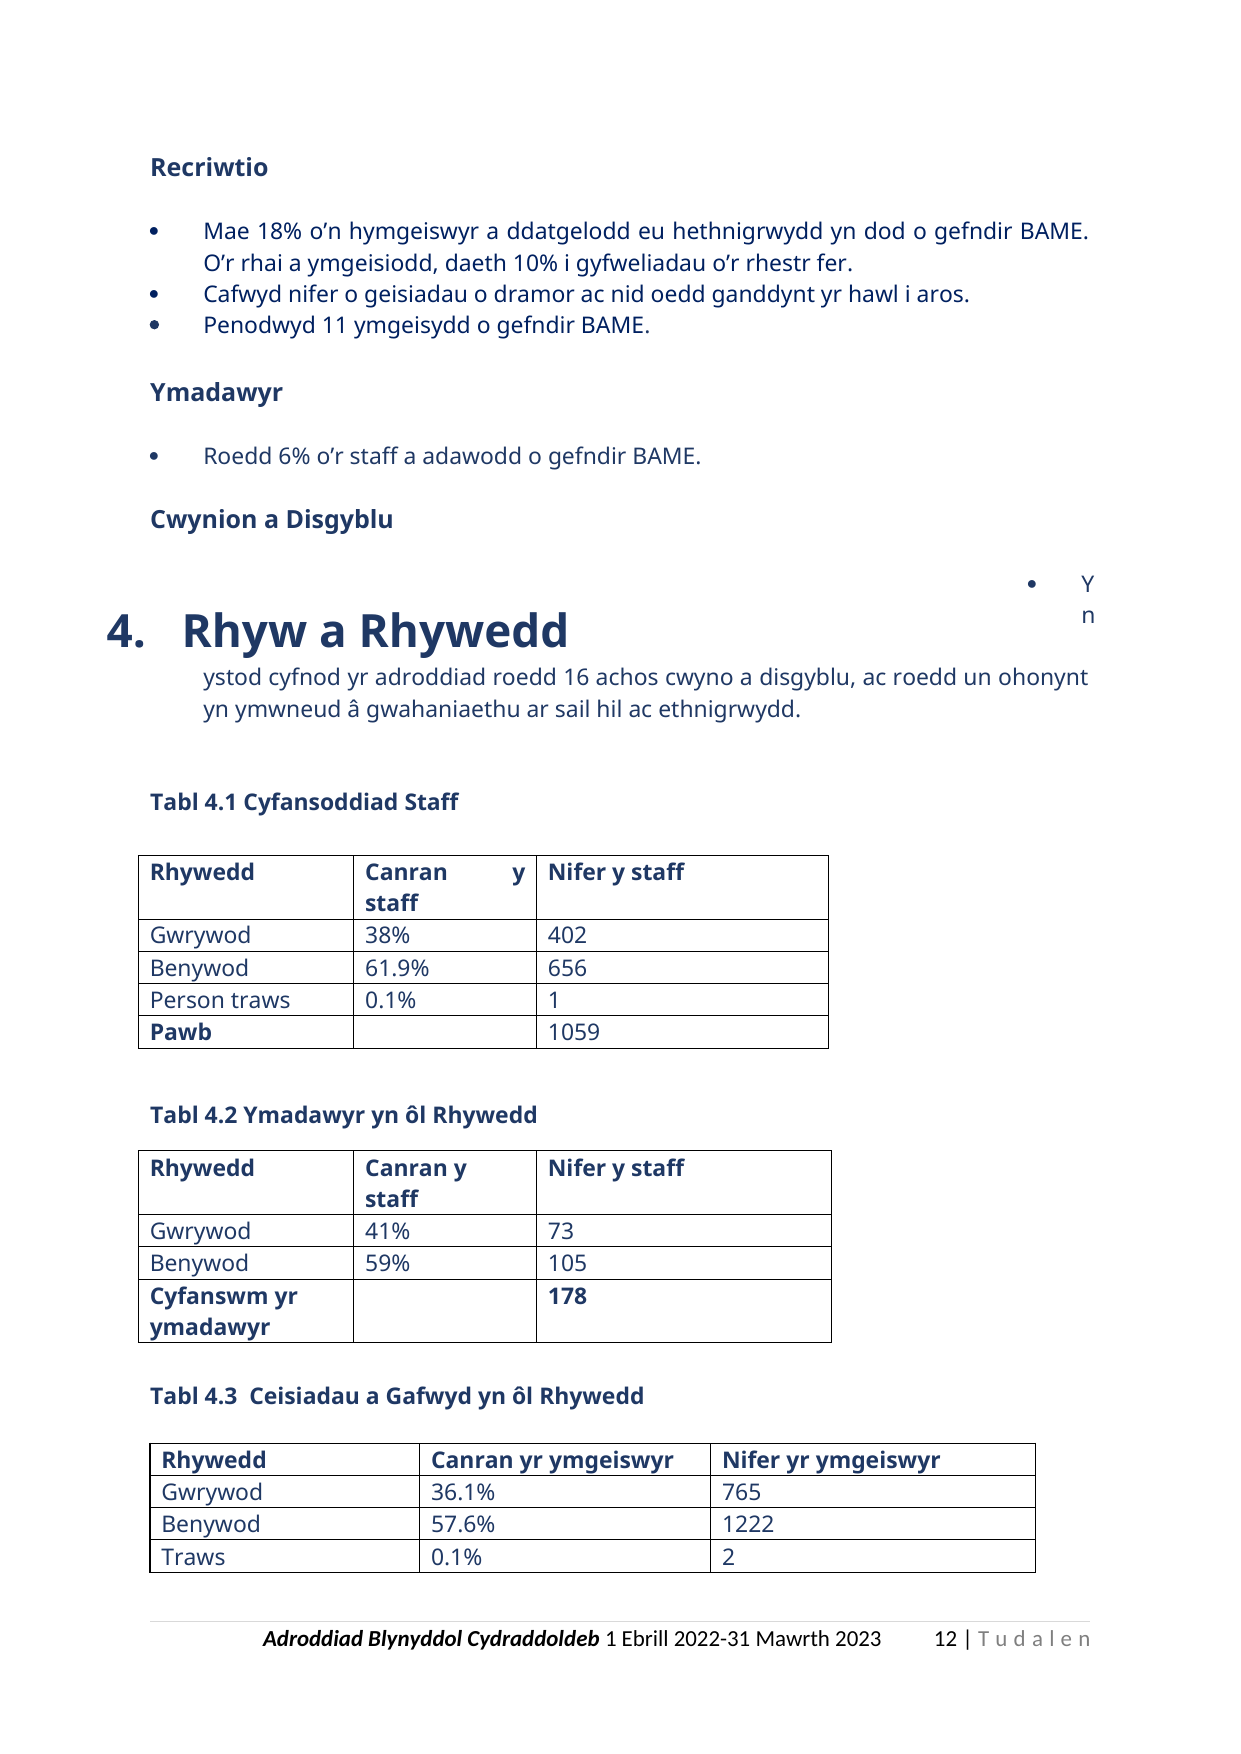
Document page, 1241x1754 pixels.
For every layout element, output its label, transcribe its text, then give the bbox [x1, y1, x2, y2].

subtitle Rhyw a Rhywedd [106, 599, 1009, 661]
text Tabl 4.3 Ceisiadau a Gafwyd yn ôl Rhywedd [150, 1380, 1090, 1411]
table_cell [354, 1280, 536, 1342]
table_header Nifer y staff [537, 1151, 831, 1214]
text Tabl 4.1 Cyfansoddiad Staff [150, 786, 1090, 817]
table_cell Benywod [139, 952, 353, 983]
table_cell 656 [537, 952, 828, 983]
table_cell Person traws [139, 984, 353, 1015]
table_header Canran yr ymgeiswyr [420, 1444, 710, 1475]
text Ymadawyr [150, 374, 1090, 408]
list Roedd 6% o’r staff a adawodd o gefndir BAME. [150, 440, 1090, 471]
table_cell Gwrywod [151, 1476, 419, 1507]
text Cwynion a Disgyblu [150, 502, 1090, 536]
table_cell 1222 [711, 1508, 1035, 1539]
table_cell [354, 1016, 536, 1048]
table_cell Pawb [139, 1016, 353, 1048]
table_cell 1059 [537, 1016, 828, 1048]
table_cell 105 [537, 1247, 831, 1278]
table_cell 402 [537, 920, 828, 951]
table_cell 178 [537, 1280, 831, 1342]
table_cell 2 [711, 1540, 1035, 1572]
table_cell 1 [537, 984, 828, 1015]
list Cafwyd nifer o geisiadau o dramor ac nid oedd ganddynt yr hawl i aros. [150, 278, 1090, 309]
table_header Rhywedd [151, 1444, 419, 1475]
table_cell Traws [151, 1540, 419, 1572]
table_cell Gwrywod [139, 1215, 353, 1246]
table_cell 61.9% [354, 952, 536, 983]
table_header Rhywedd [139, 1151, 353, 1214]
table_header Rhywedd [139, 856, 353, 918]
table_cell Cyfanswm yr ymadawyr [139, 1280, 353, 1342]
table_cell Benywod [139, 1247, 353, 1278]
table_cell 36.1% [420, 1476, 710, 1507]
table_cell 57.6% [420, 1508, 710, 1539]
table_header Canran y staff [354, 1151, 536, 1214]
table_cell Benywod [151, 1508, 419, 1539]
table_cell 0.1% [420, 1540, 710, 1572]
list Yn ystod cyfnod yr adroddiad roedd 16 achos cwyno a disgyblu, ac roedd un ohonynt yn ymwneud â gwahaniaethu ar sail hil ac ethnigrwydd. [150, 567, 1090, 724]
table_cell 73 [537, 1215, 831, 1246]
table_header Nifer yr ymgeiswyr [711, 1444, 1035, 1475]
table_header Nifer y staff [537, 856, 828, 918]
table_header Canran y staff [354, 856, 536, 918]
text Tabl 4.2 Ymadawyr yn ôl Rhywedd [150, 1099, 1090, 1130]
table_cell 765 [711, 1476, 1035, 1507]
table_cell 0.1% [354, 984, 536, 1015]
table_cell 38% [354, 920, 536, 951]
list Penodwyd 11 ymgeisydd o gefndir BAME. [150, 309, 1090, 340]
list Mae 18% o’n hymgeiswyr a ddatgelodd eu hethnigrwydd yn dod o gefndir BAME. O’r rhai a ymgeisiodd, daeth 10% i gyfweliadau o’r rhestr fer. [150, 215, 1090, 278]
table_cell Gwrywod [139, 920, 353, 951]
text Recriwtio [150, 150, 1090, 184]
table_cell 41% [354, 1215, 536, 1246]
table_cell 59% [354, 1247, 536, 1278]
